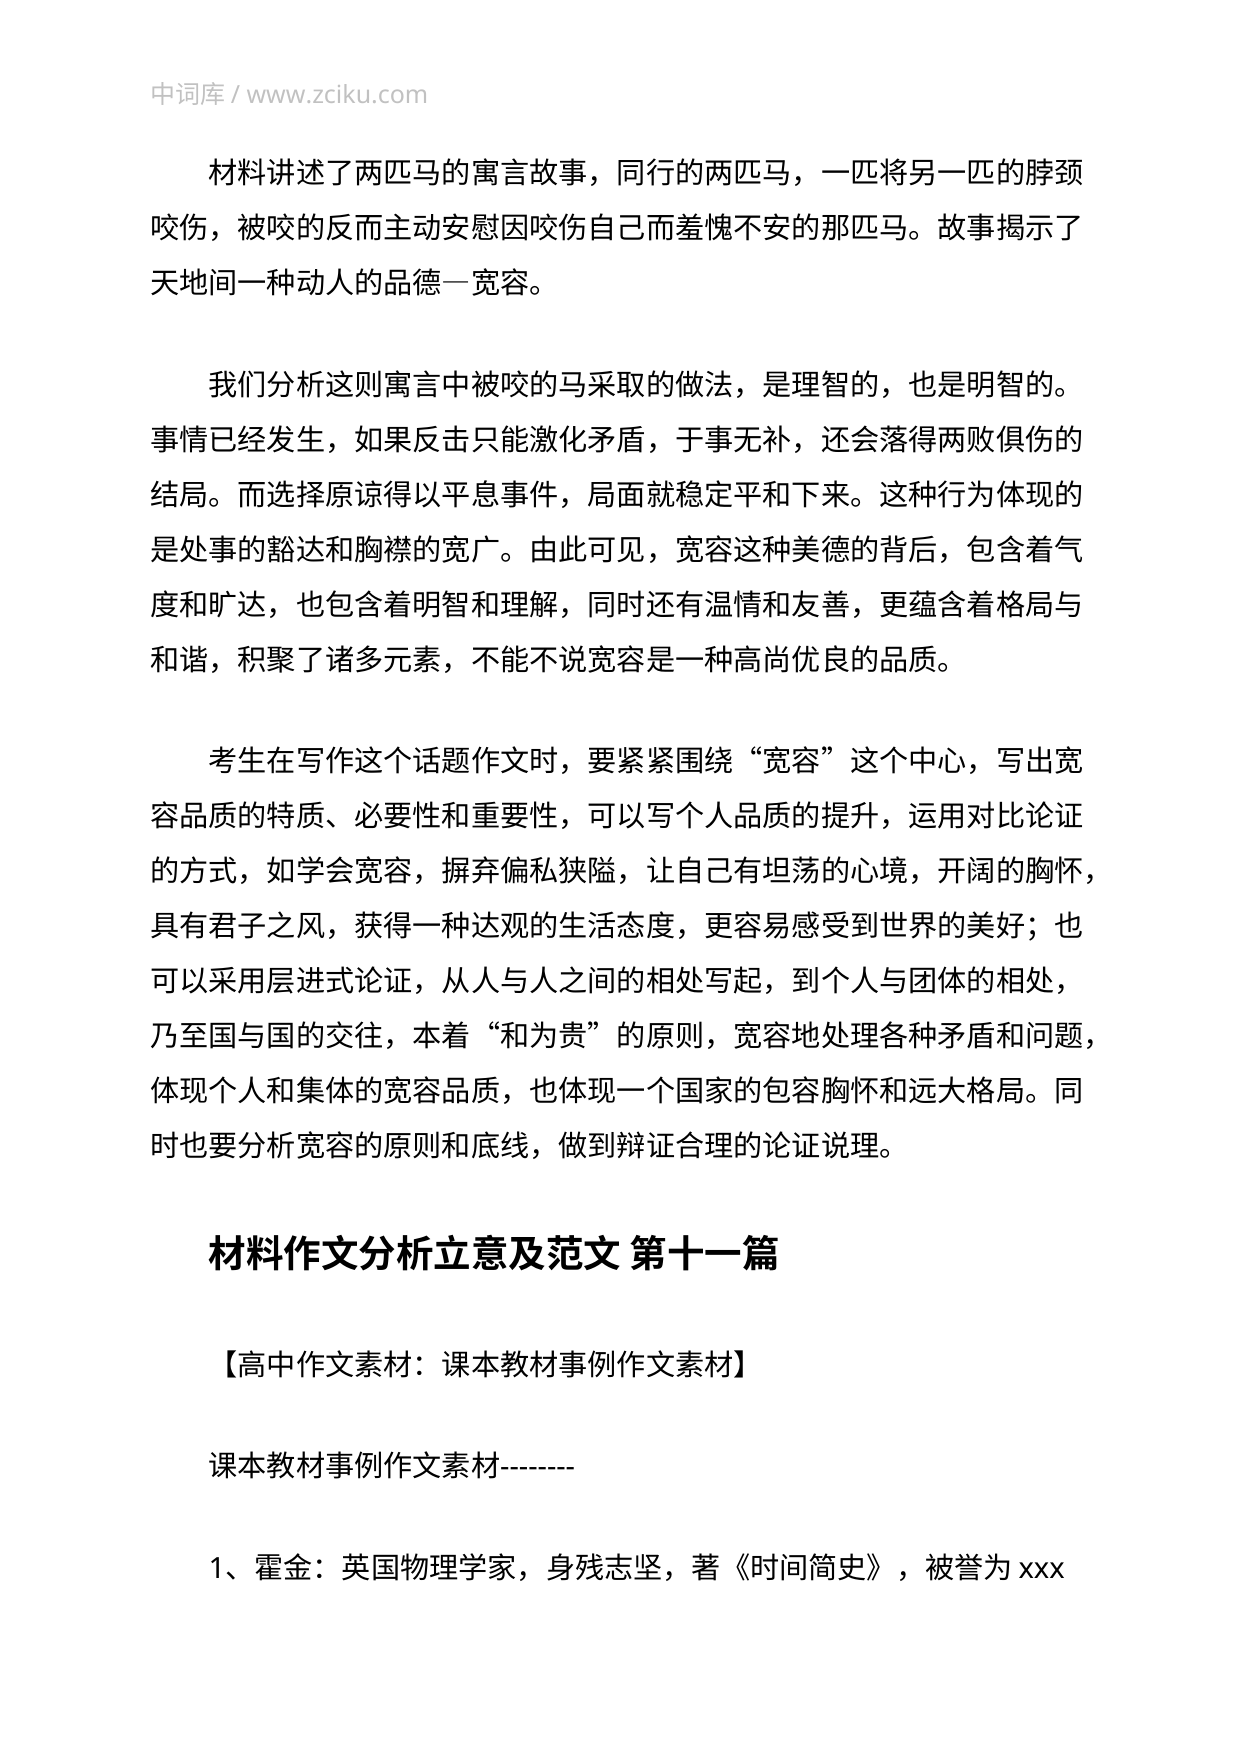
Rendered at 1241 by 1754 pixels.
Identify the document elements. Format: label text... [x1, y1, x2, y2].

text 我们分析这则寓言中被咬的马采取的做法，是理智的，也是明智的。事情已经发生，如果反击只能激化矛盾，于事无补，还会落得两败俱伤的结局。而选择原谅得以平息事件，局面就稳定平和下来。这种行为体现的是处事的豁达和胸襟的宽广。由此可见，宽容这种美德的背后，包含着气度和旷达，也包含着明智和理解，同时还有温情和友善，更蕴含着格局与和谐，积聚了诸多元素，不能不说宽容是一种高尚优良的品质。 [150, 362, 1090, 678]
text 材料作文分析立意及范文 第十一篇 [150, 1224, 1090, 1278]
text 材料讲述了两匹马的寓言故事，同行的两匹马，一匹将另一匹的脖颈咬伤，被咬的反而主动安慰因咬伤自己而羞愧不安的那匹马。故事揭示了天地间一种动人的品德—宽容。 [150, 150, 1090, 302]
text 考生在写作这个话题作文时，要紧紧围绕“宽容”这个中心，写出宽容品质的特质、必要性和重要性，可以写个人品质的提升，运用对比论证的方式，如学会宽容，摒弃偏私狭隘，让自己有坦荡的心境，开阔的胸怀，具有君子之风，获得一种达观的生活态度，更容易感受到世界的美好；也可以采用层进式论证，从人与人之间的相处写起，到个人与团体的相处，乃至国与国的交往，本着“和为贵”的原则，宽容地处理各种矛盾和问题，体现个人和集体的宽容品质，也体现一个国家的包容胸怀和远大格局。同时也要分析宽容的原则和底线，做到辩证合理的论证说理。 [150, 738, 1090, 1164]
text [150, 1545, 1090, 1587]
text 课本教材事例作文素材-------- [150, 1443, 1090, 1485]
text 【高中作文素材：课本教材事例作文素材】 [150, 1341, 1090, 1383]
